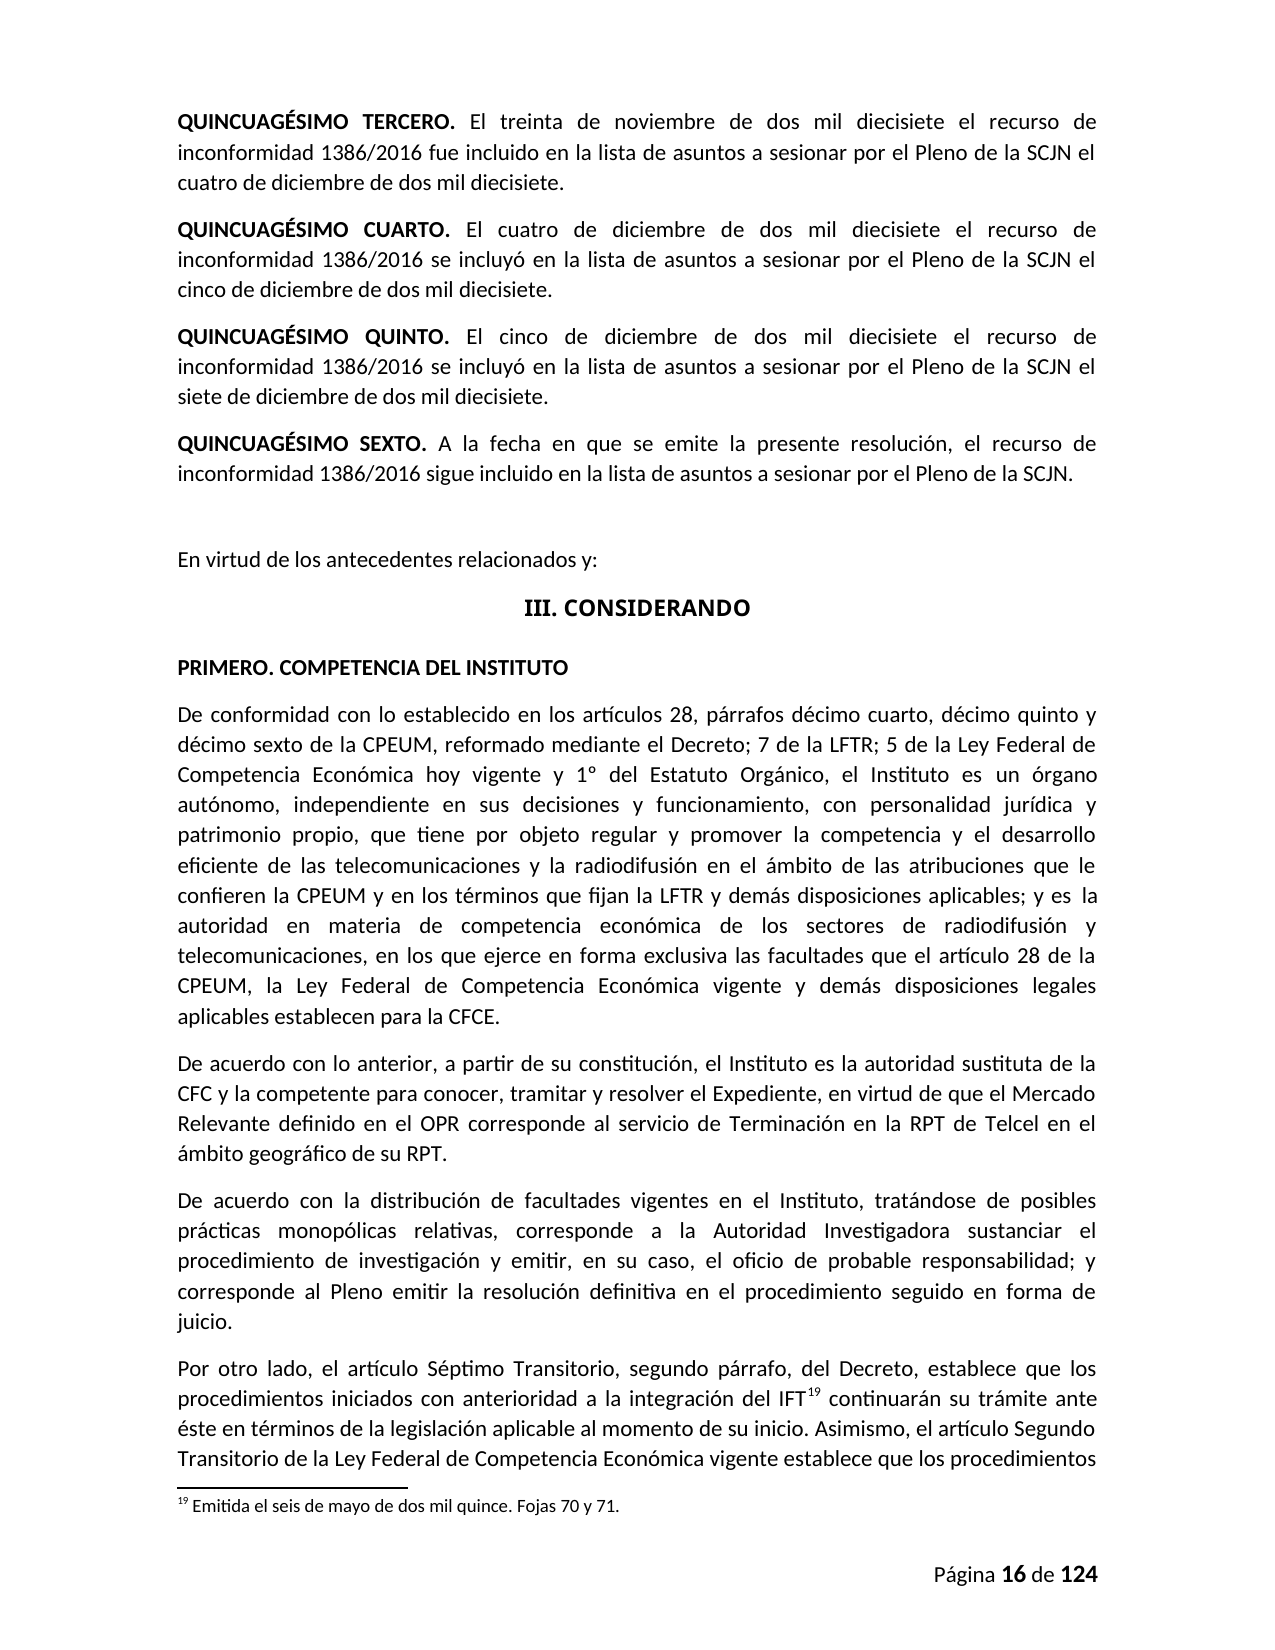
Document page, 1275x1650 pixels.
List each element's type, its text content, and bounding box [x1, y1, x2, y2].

text De acuerdo con lo anterior, a partir de su constitución, el Instituto es la autoridad sustituta de la CFC y la competente para conocer, tramitar y resolver el Expediente, en virtud de que el Mercado Relevante definido en el OPR corresponde al servicio de Terminación en la RPT de Telcel en el ámbito geográfico de su RPT. [177, 1049, 1098, 1167]
text QUINCUAGÉSIMO SEXTO. A la fecha en que se emite la presente resolución, el recurso de inconformidad 1386/2016 sigue incluido en la lista de asuntos a sesionar por el Pleno de la SCJN. [177, 429, 1098, 488]
text PRIMERO. Competencia del Instituto [177, 653, 1098, 681]
text De acuerdo con la distribución de facultades vigentes en el Instituto, tratándose de posibles prácticas monopólicas relativas, corresponde a la Autoridad Investigadora sustanciar el procedimiento de investigación y emitir, en su caso, el oficio de probable responsabilidad; y corresponde al Pleno emitir la resolución definitiva en el procedimiento seguido en forma de juicio. [177, 1186, 1098, 1335]
text QUINCUAGÉSIMO CUARTO. El cuatro de diciembre de dos mil diecisiete el recurso de inconformidad 1386/2016 se incluyó en la lista de asuntos a sesionar por el Pleno de la SCJN el cinco de diciembre de dos mil diecisiete. [177, 215, 1098, 303]
text QUINCUAGÉSIMO TERCERO. El treinta de noviembre de dos mil diecisiete el recurso de inconformidad 1386/2016 fue incluido en la lista de asuntos a sesionar por el Pleno de la SCJN el cuatro de diciembre de dos mil diecisiete. [177, 107, 1098, 196]
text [177, 1354, 1098, 1472]
subtitle CONSIDERANDO [177, 592, 1098, 623]
text En virtud de los antecedentes relacionados y: [177, 545, 1098, 573]
text De conformidad con lo establecido en los artículos 28, párrafos décimo cuarto, décimo quinto y décimo sexto de la CPEUM, reformado mediante el Decreto; 7 de la LFTR; 5 de la Ley Federal de Competencia Económica hoy vigente y 1º del Estatuto Orgánico, el Instituto es un órgano autónomo, independiente en sus decisiones y funcionamiento, con personalidad jurídica y patrimonio propio, que tiene por objeto regular y promover la competencia y el desarrollo eficiente de las telecomunicaciones y la radiodifusión en el ámbito de las atribuciones que le confieren la CPEUM y en los términos que fijan la LFTR y demás disposiciones aplicables; y es la autoridad en materia de competencia económica de los sectores de radiodifusión y telecomunicaciones, en los que ejerce en forma exclusiva las facultades que el artículo 28 de la CPEUM, la Ley Federal de Competencia Económica vigente y demás disposiciones legales aplicables establecen para la CFCE. [177, 700, 1098, 1030]
text QUINCUAGÉSIMO QUINTO. El cinco de diciembre de dos mil diecisiete el recurso de inconformidad 1386/2016 se incluyó en la lista de asuntos a sesionar por el Pleno de la SCJN el siete de diciembre de dos mil diecisiete. [177, 322, 1098, 411]
